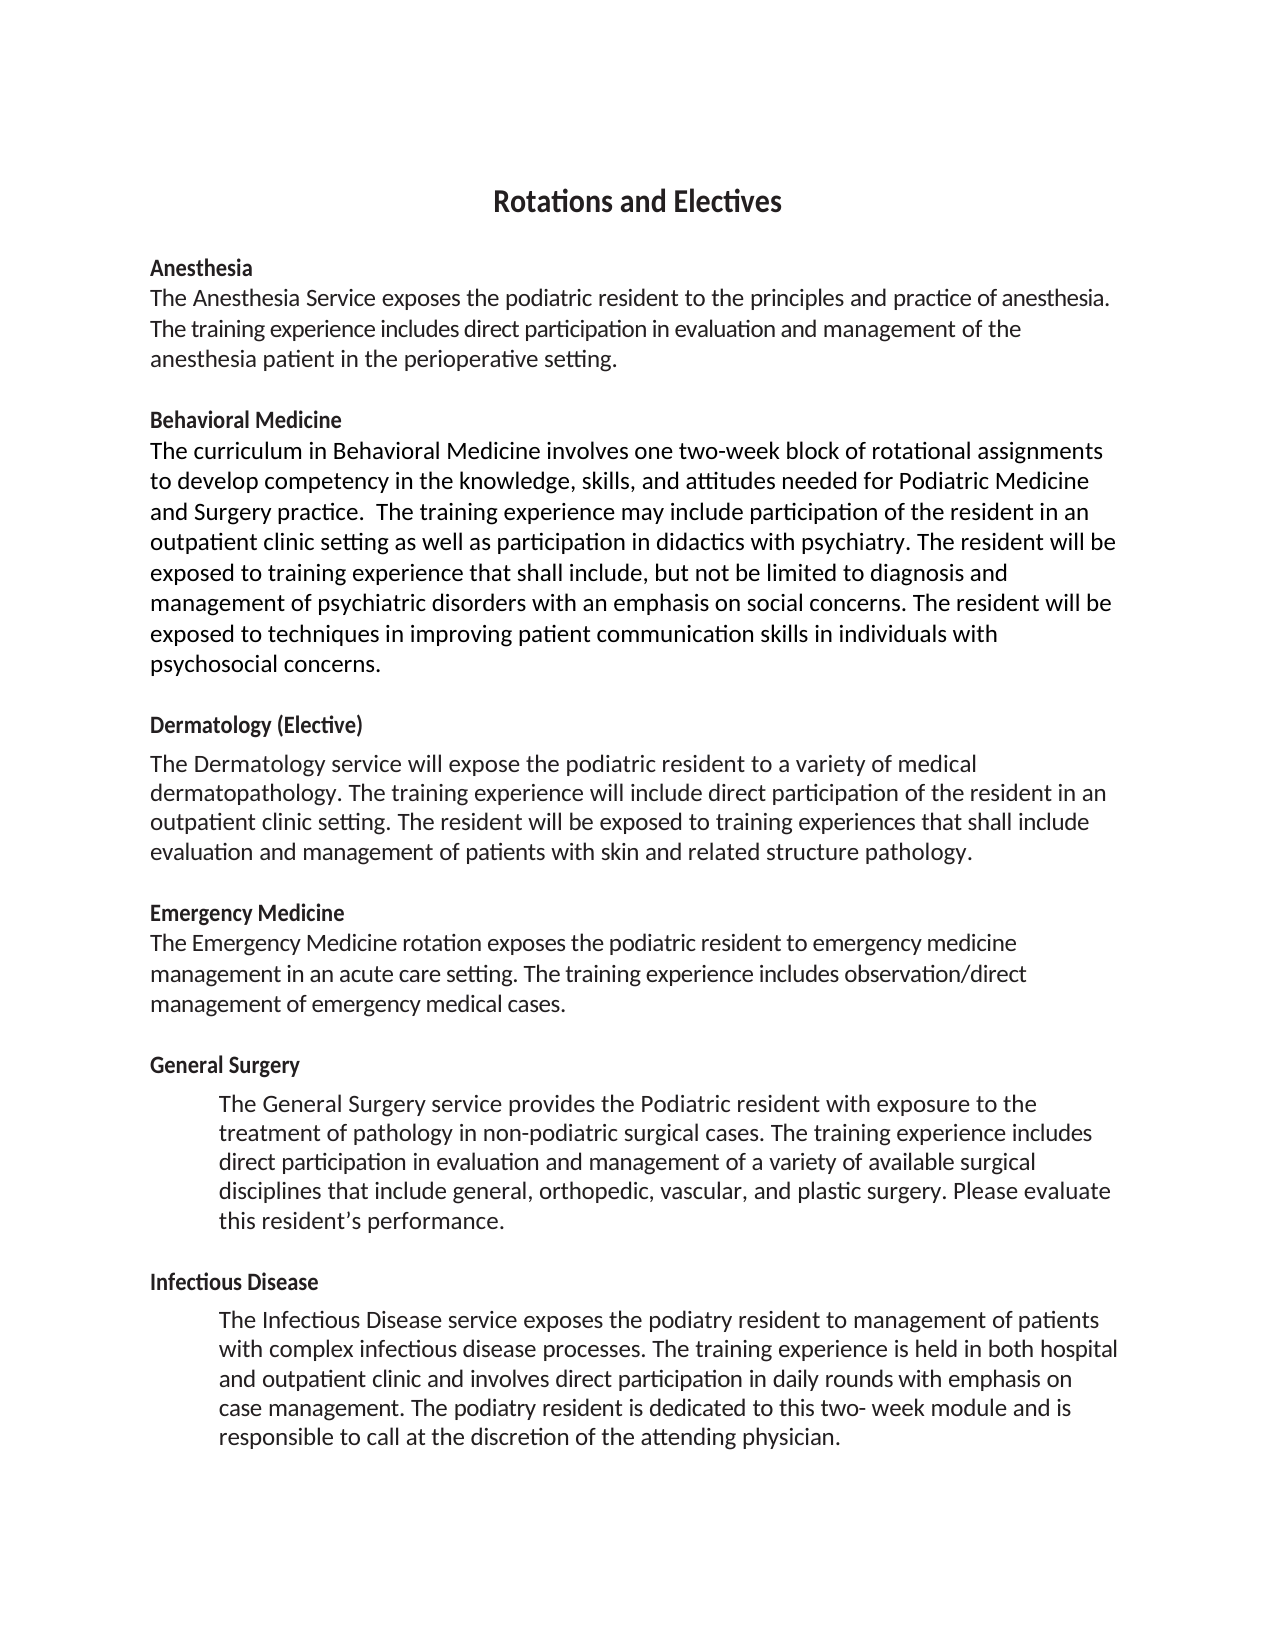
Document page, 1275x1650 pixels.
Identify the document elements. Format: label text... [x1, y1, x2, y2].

subtitle Behavioral Medicine [150, 404, 1125, 435]
text The Anesthesia Service exposes the podiatric resident to the principles and practice of anesthesia. The training experience includes direct participation in evaluation and management of the anesthesia patient in the perioperative setting. [150, 282, 1125, 374]
text The Dermatology service will expose the podiatric resident to a variety of medical dermatopathology. The training experience will include direct participation of the resident in an outpatient clinic setting. The resident will be exposed to training experiences that shall include evaluation and management of patients with skin and related structure pathology. [150, 749, 1125, 866]
subtitle Dermatology (Elective) [150, 709, 1125, 740]
subtitle Emergency Medicine [150, 897, 1125, 927]
subtitle General Surgery [150, 1049, 1125, 1080]
subtitle The Emergency Medicine rotation exposes the podiatric resident to emergency medicine management in an acute care setting. The training experience includes observation/direct management of emergency medical cases. [150, 927, 1125, 1019]
text The Infectious Disease service exposes the podiatry resident to management of patients with complex infectious disease processes. The training experience is held in both hospital and outpatient clinic and involves direct participation in daily rounds with emphasis on case management. The podiatry resident is dedicated to this two- week module and is responsible to call at the discretion of the attending physician. [219, 1305, 1120, 1452]
text The General Surgery service provides the Podiatric resident with exposure to the treatment of pathology in non-podiatric surgical cases. The training experience includes direct participation in evaluation and management of a variety of available surgical disciplines that include general, orthopedic, vascular, and plastic surgery. Please evaluate this resident’s performance. [219, 1089, 1120, 1235]
subtitle Anesthesia [150, 252, 1125, 282]
text The curriculum in Behavioral Medicine involves one two-week block of rotational assignments to develop competency in the knowledge, skills, and attitudes needed for Podiatric Medicine and Surgery practice. The training experience may include participation of the resident in an outpatient clinic setting as well as participation in didactics with psychiatry. The resident will be exposed to training experience that shall include, but not be limited to diagnosis and management of psychiatric disorders with an emphasis on social concerns. The resident will be exposed to techniques in improving patient communication skills in individuals with psychosocial concerns. [150, 435, 1125, 679]
subtitle Infectious Disease [150, 1266, 1125, 1296]
subtitle Rotations and Electives [150, 181, 1125, 221]
